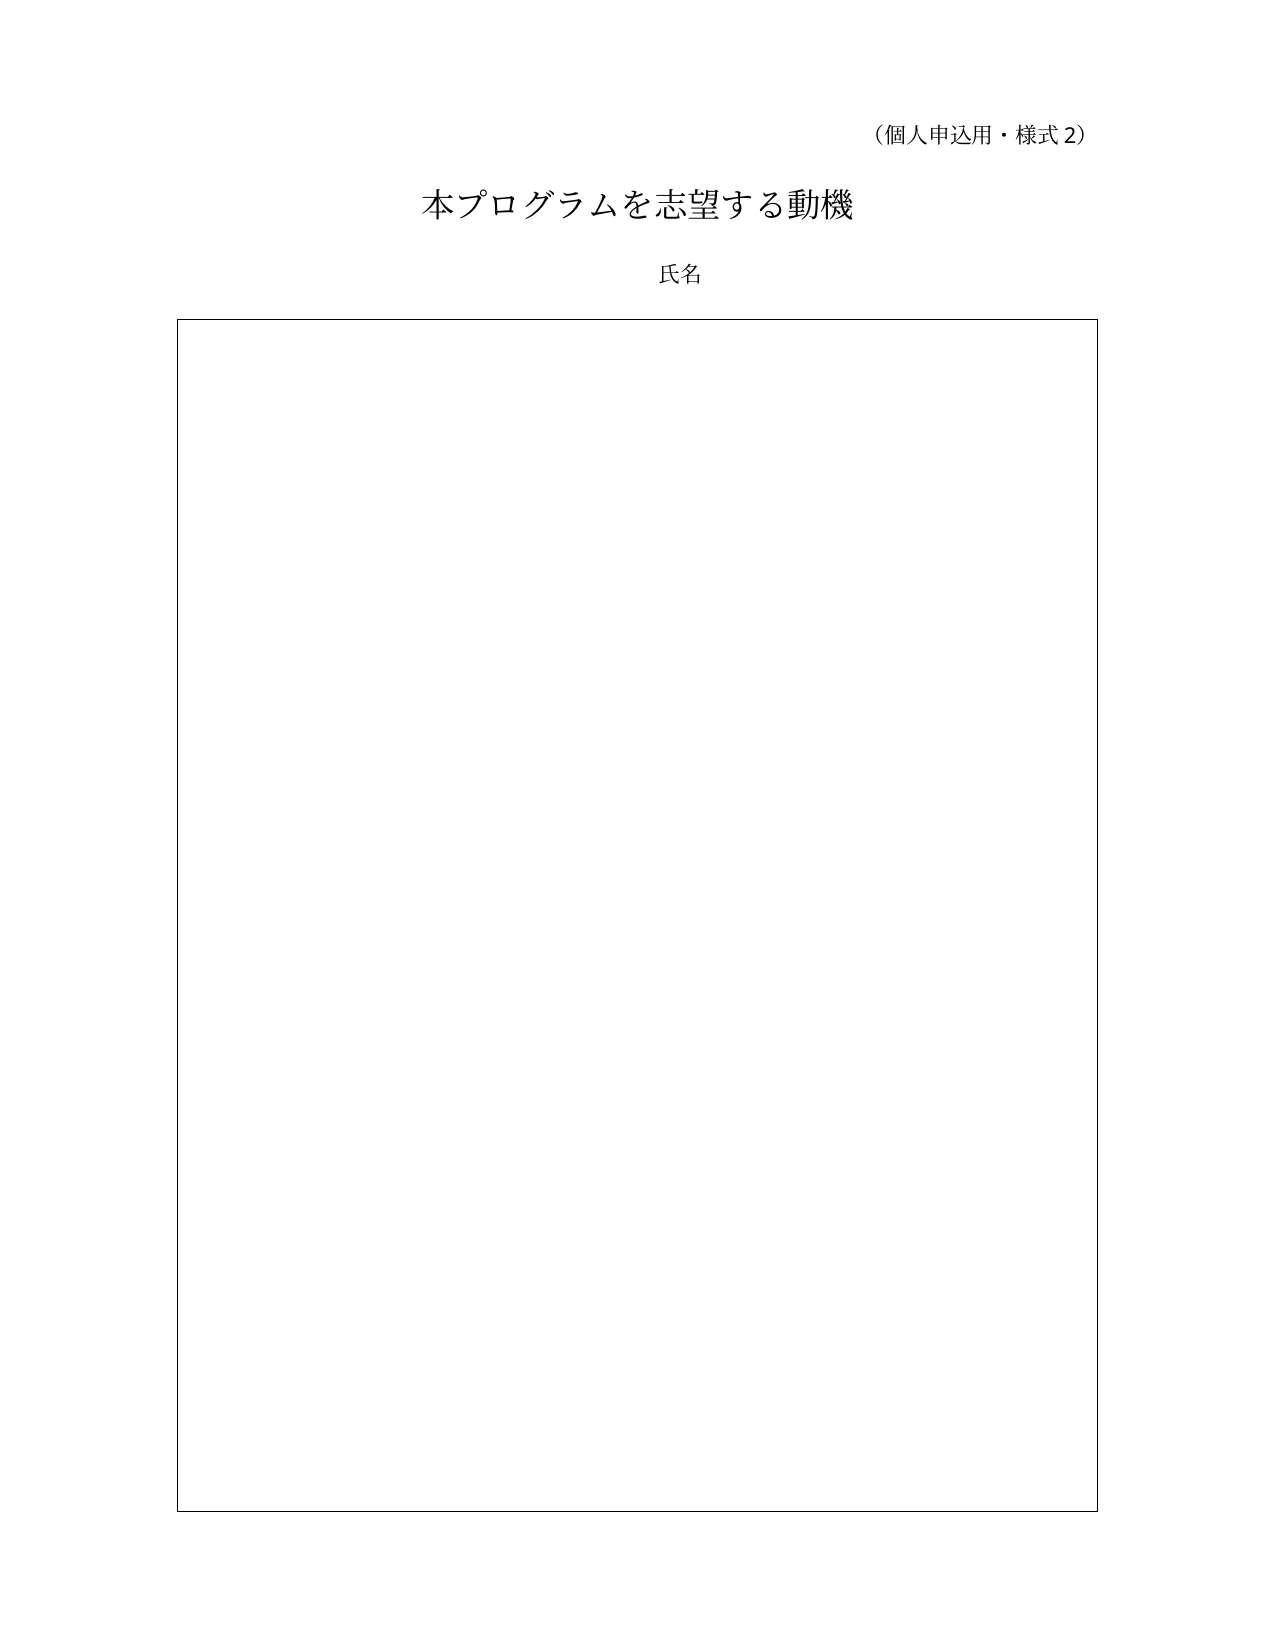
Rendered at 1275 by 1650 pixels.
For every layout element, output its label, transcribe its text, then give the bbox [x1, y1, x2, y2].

text 本プログラムを志望する動機 [177, 179, 1098, 227]
text 氏名 [177, 257, 1098, 289]
table_header [178, 320, 1097, 1511]
text （個人申込用・様式2） [177, 118, 1098, 150]
